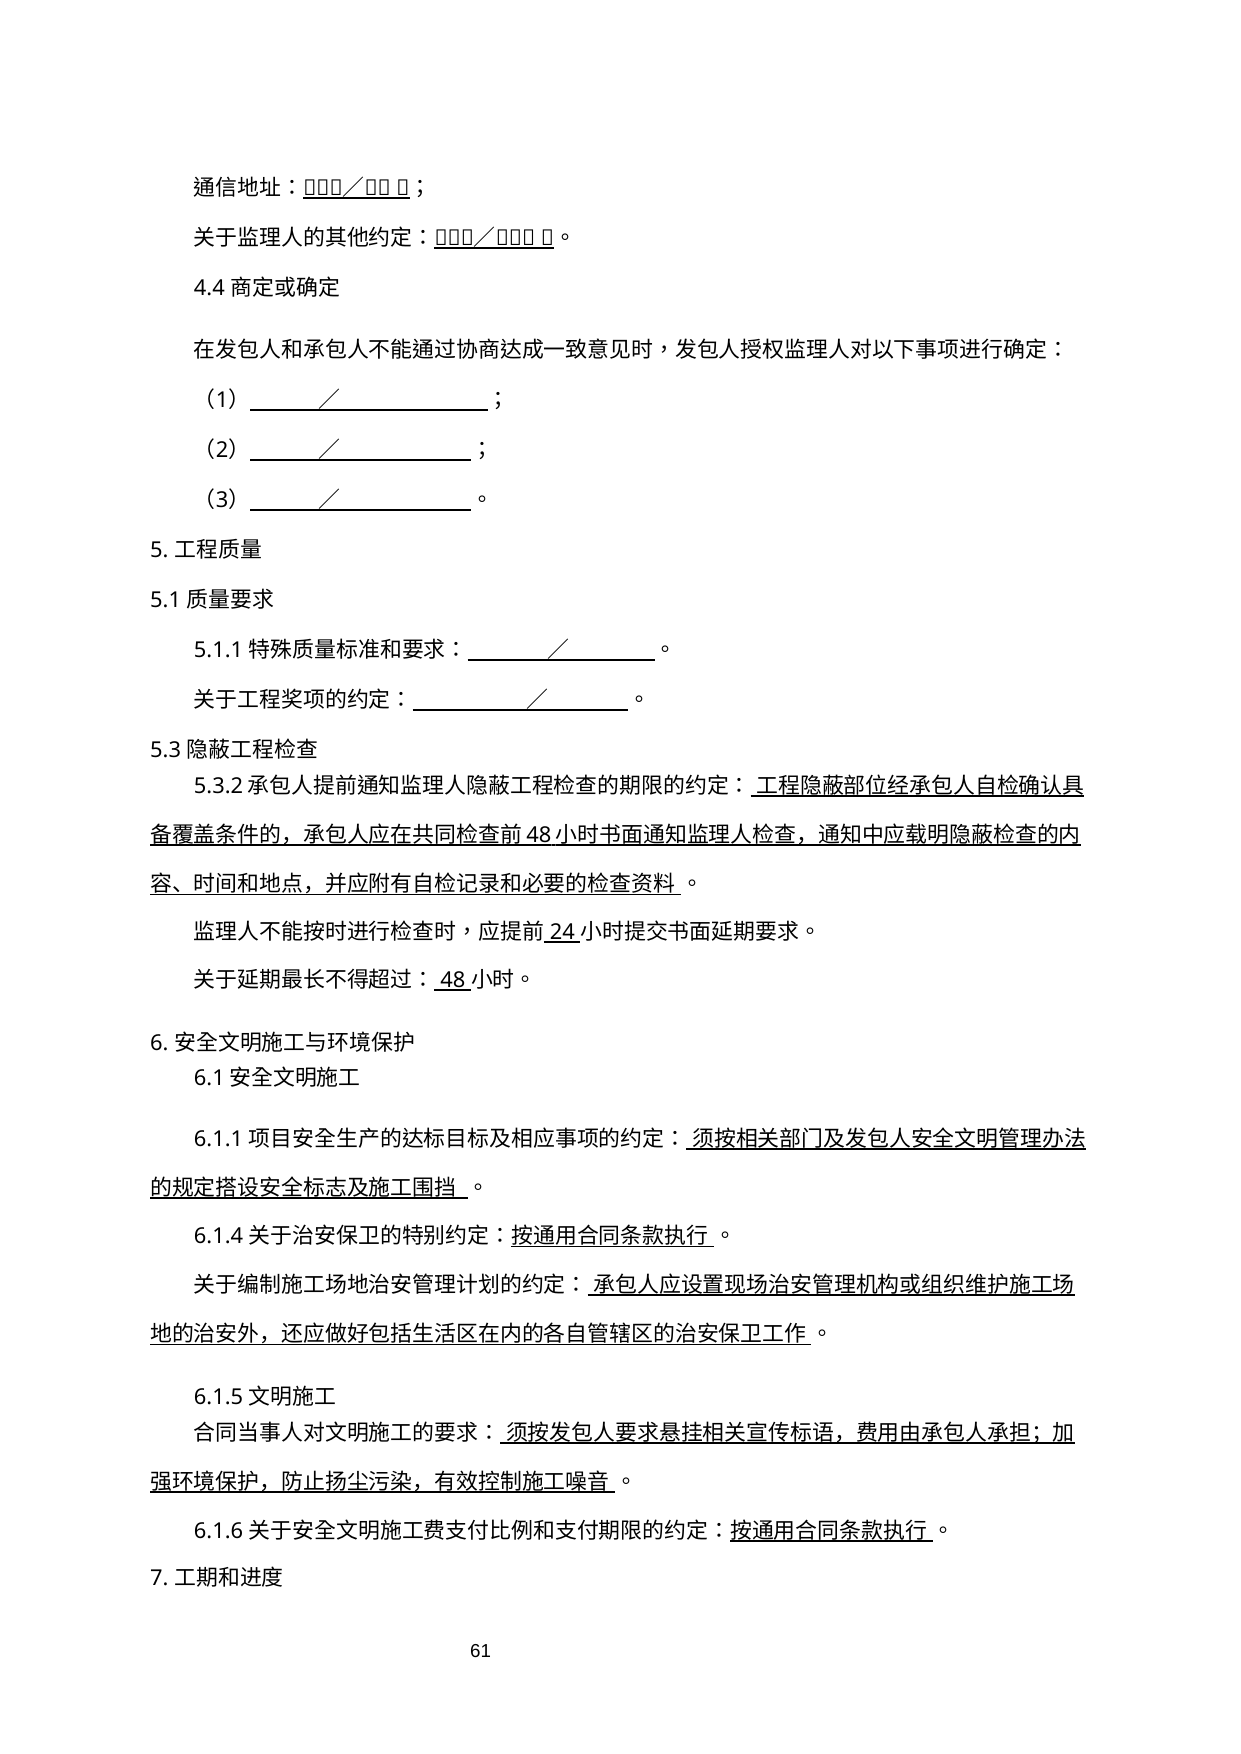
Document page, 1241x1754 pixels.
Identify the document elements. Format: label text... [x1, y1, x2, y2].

text 5.1.1 特殊质量标准和要求： ／ 。 [150, 618, 1090, 668]
text 合同当事人对文明施工的要求： 须按发包人要求悬挂相关宣传标语，费用由承包人承担；加强环境保护，防止扬尘污染，有效控制施工噪音 。 [150, 1414, 1090, 1496]
text 4.4 商定或确定 [150, 255, 1090, 305]
text 6.1.6 关于安全文明施工费支付比例和支付期限的约定：按通用合同条款执行 。 [150, 1512, 1090, 1545]
text 关于监理人的其他约定：／ 。 [150, 205, 1090, 255]
text 关于工程奖项的约定： ／ 。 [150, 668, 1090, 718]
text 7. 工期和进度 [150, 1561, 1090, 1594]
text （2） ／ ； [150, 418, 1090, 468]
text 5. 工程质量 [150, 518, 1090, 568]
text 5.3.2承包人提前通知监理人隐蔽工程检查的期限的约定： 工程隐蔽部位经承包人自检确认具备覆盖条件的，承包人应在共同检查前48小时书面通知监理人检查，通知中应载明隐蔽检查的内容、时间和地点，并应附有自检记录和必要的检查资料 。 [150, 768, 1090, 899]
text （3） ／ 。 [150, 468, 1090, 518]
text 6.1.4 关于治安保卫的特别约定：按通用合同条款执行 。 [150, 1218, 1090, 1251]
text 6. 安全文明施工与环境保护 [150, 1010, 1090, 1060]
text 关于编制施工场地治安管理计划的约定： 承包人应设置现场治安管理机构或组织维护施工场地的治安外，还应做好包括生活区在内的各自管辖区的治安保卫工作 。 [150, 1267, 1090, 1349]
text 关于延期最长不得超过： 48 小时。 [150, 962, 1090, 995]
text 在发包人和承包人不能通过协商达成一致意见时，发包人授权监理人对以下事项进行确定： [150, 318, 1090, 368]
text 5.1 质量要求 [150, 568, 1090, 618]
text 6.1.5 文明施工 [150, 1364, 1090, 1414]
text 通信地址：／ ； [150, 155, 1090, 205]
text （1） ／ ； [150, 368, 1090, 418]
text 6.1.1 项目安全生产的达标目标及相应事项的约定： 须按相关部门及发包人安全文明管理办法的规定搭设安全标志及施工围挡 。 [150, 1120, 1090, 1202]
text 监理人不能按时进行检查时，应提前 24 小时提交书面延期要求。 [150, 914, 1090, 947]
text 5.3 隐蔽工程检查 [150, 718, 1090, 768]
text 6.1安全文明施工 [150, 1060, 1090, 1093]
